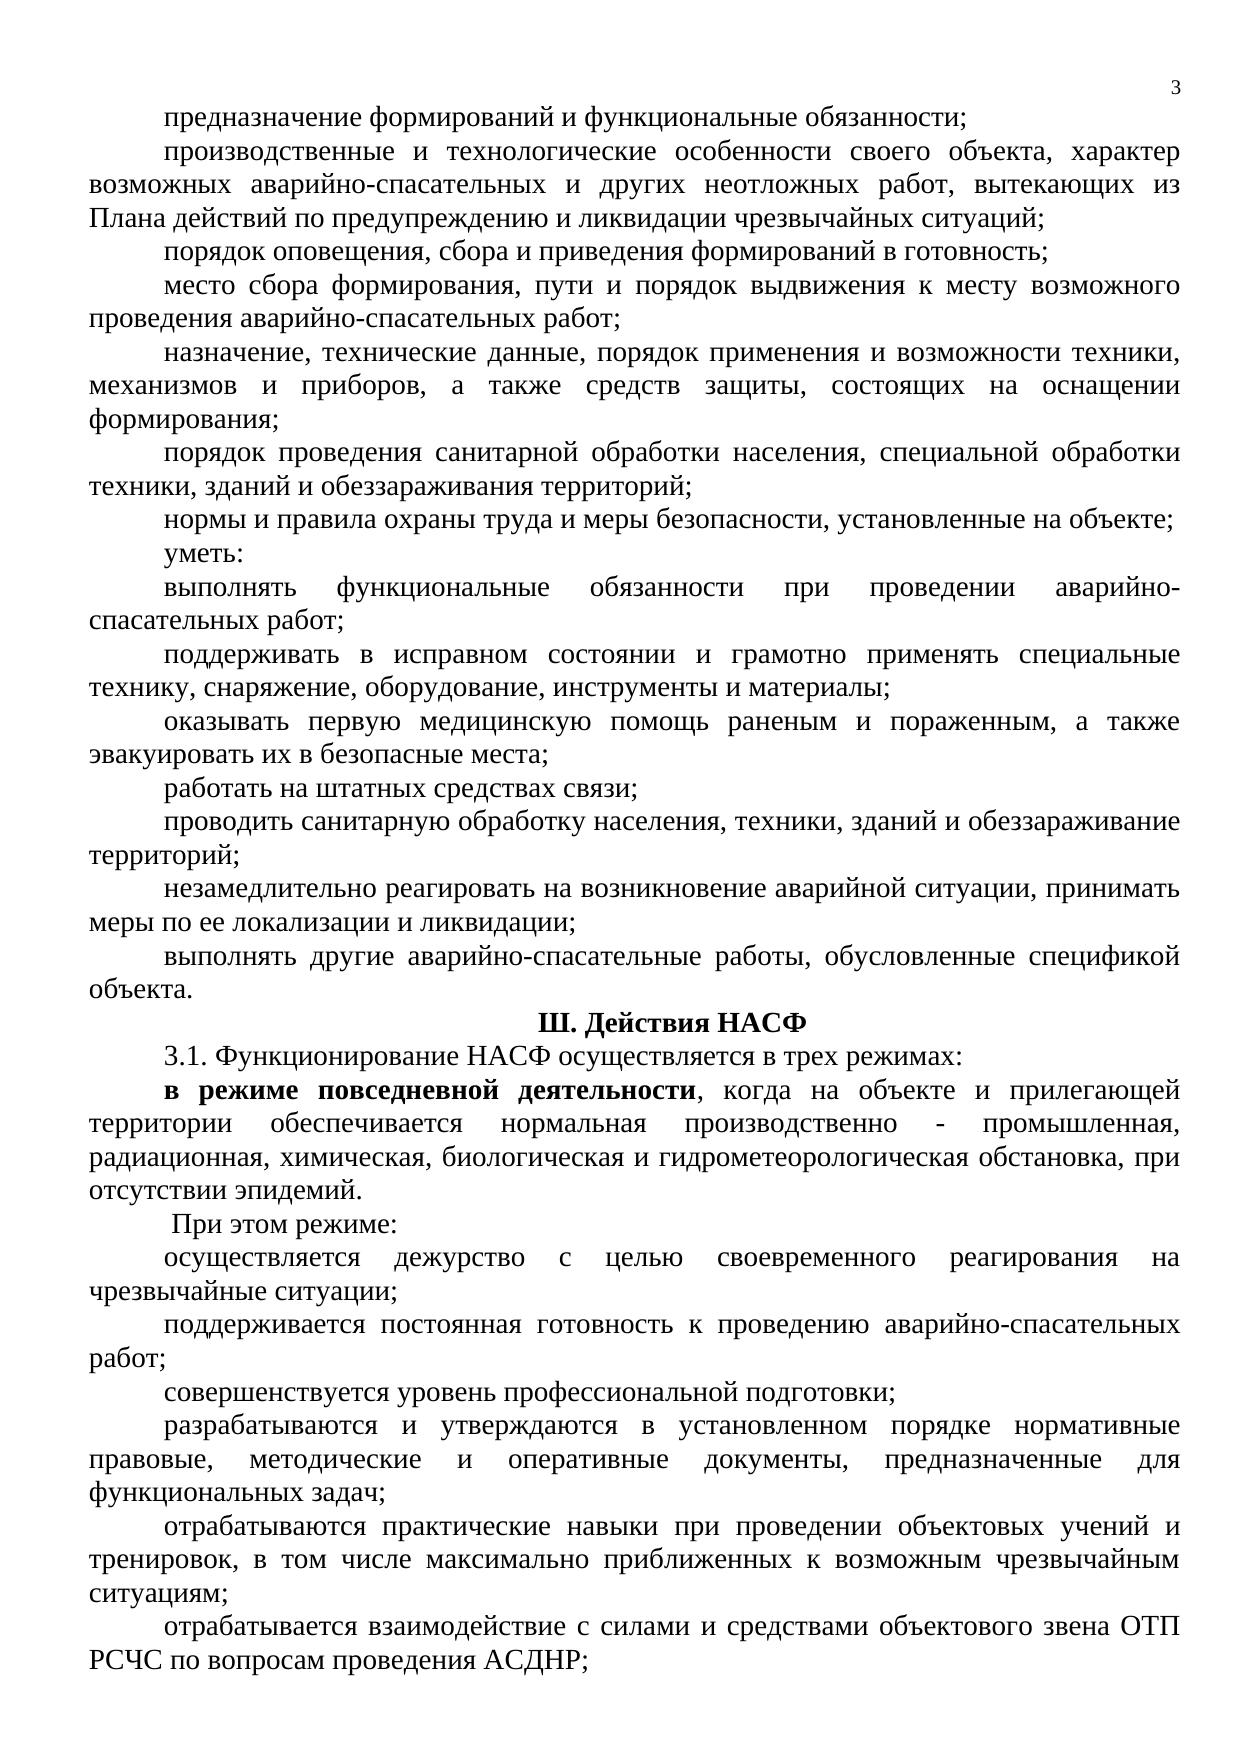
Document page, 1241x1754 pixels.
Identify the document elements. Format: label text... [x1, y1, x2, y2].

text отрабатываются практические навыки при проведении объектовых учений и тренировок, в том числе максимально приближенных к возможным чрезвычайным ситуациям; [89, 1508, 1181, 1608]
text Ш. Действия НАСФ [89, 1005, 1181, 1038]
text отрабатывается взаимодействие с силами и средствами объектового звена ОТП РСЧС по вопросам проведения АСДНР; [89, 1608, 1181, 1676]
text разрабатываются и утверждаются в установленном порядке нормативные правовые, методические и оперативные документы, предназначенные для функциональных задач; [89, 1407, 1181, 1508]
text производственные и технологические особенности своего объекта, характер возможных аварийно-спасательных и других неотложных работ, вытекающих из Плана действий по предупреждению и ликвидации чрезвычайных ситуаций; [89, 133, 1181, 233]
text работать на штатных средствах связи; [89, 770, 1181, 803]
text уметь: [89, 535, 1181, 569]
text оказывать первую медицинскую помощь раненым и пораженным, а также эвакуировать их в безопасные места; [89, 703, 1181, 770]
text поддерживается постоянная готовность к проведению аварийно-спасательных работ; [89, 1307, 1181, 1374]
text нормы и правила охраны труда и меры безопасности, установленные на объекте; [89, 502, 1181, 535]
text 3.1. Функционирование НАСФ осуществляется в трех режимах: [89, 1038, 1181, 1072]
text место сбора формирования, пути и порядок выдвижения к месту возможного проведения аварийно-спасательных работ; [89, 267, 1181, 334]
text назначение, технические данные, порядок применения и возможности техники, механизмов и приборов, а также средств защиты, состоящих на оснащении формирования; [89, 334, 1181, 434]
text совершенствуется уровень профессиональной подготовки; [89, 1374, 1181, 1407]
text порядок оповещения, сбора и приведения формирований в готовность; [89, 233, 1181, 267]
text выполнять функциональные обязанности при проведении аварийно-спасательных работ; [89, 569, 1181, 636]
text в режиме повседневной деятельности, когда на объекте и прилегающей территории обеспечивается нормальная производственно - промышленная, радиационная, химическая, биологическая и гидрометеорологическая обстановка, при отсутствии эпидемий. [89, 1072, 1181, 1206]
text незамедлительно реагировать на возникновение аварийной ситуации, принимать меры по ее локализации и ликвидации; [89, 871, 1181, 938]
text проводить санитарную обработку населения, техники, зданий и обеззараживание территорий; [89, 803, 1181, 871]
text выполнять другие аварийно-спасательные работы, обусловленные спецификой объекта. [89, 938, 1181, 1005]
text предназначение формирований и функциональные обязанности; [89, 99, 1181, 133]
text При этом режиме: [89, 1206, 1181, 1239]
text порядок проведения санитарной обработки населения, специальной обработки техники, зданий и обеззараживания территорий; [89, 434, 1181, 502]
text осуществляется дежурство с целью своевременного реагирования на чрезвычайные ситуации; [89, 1239, 1181, 1307]
text поддерживать в исправном состоянии и грамотно применять специальные технику, снаряжение, оборудование, инструменты и материалы; [89, 636, 1181, 703]
